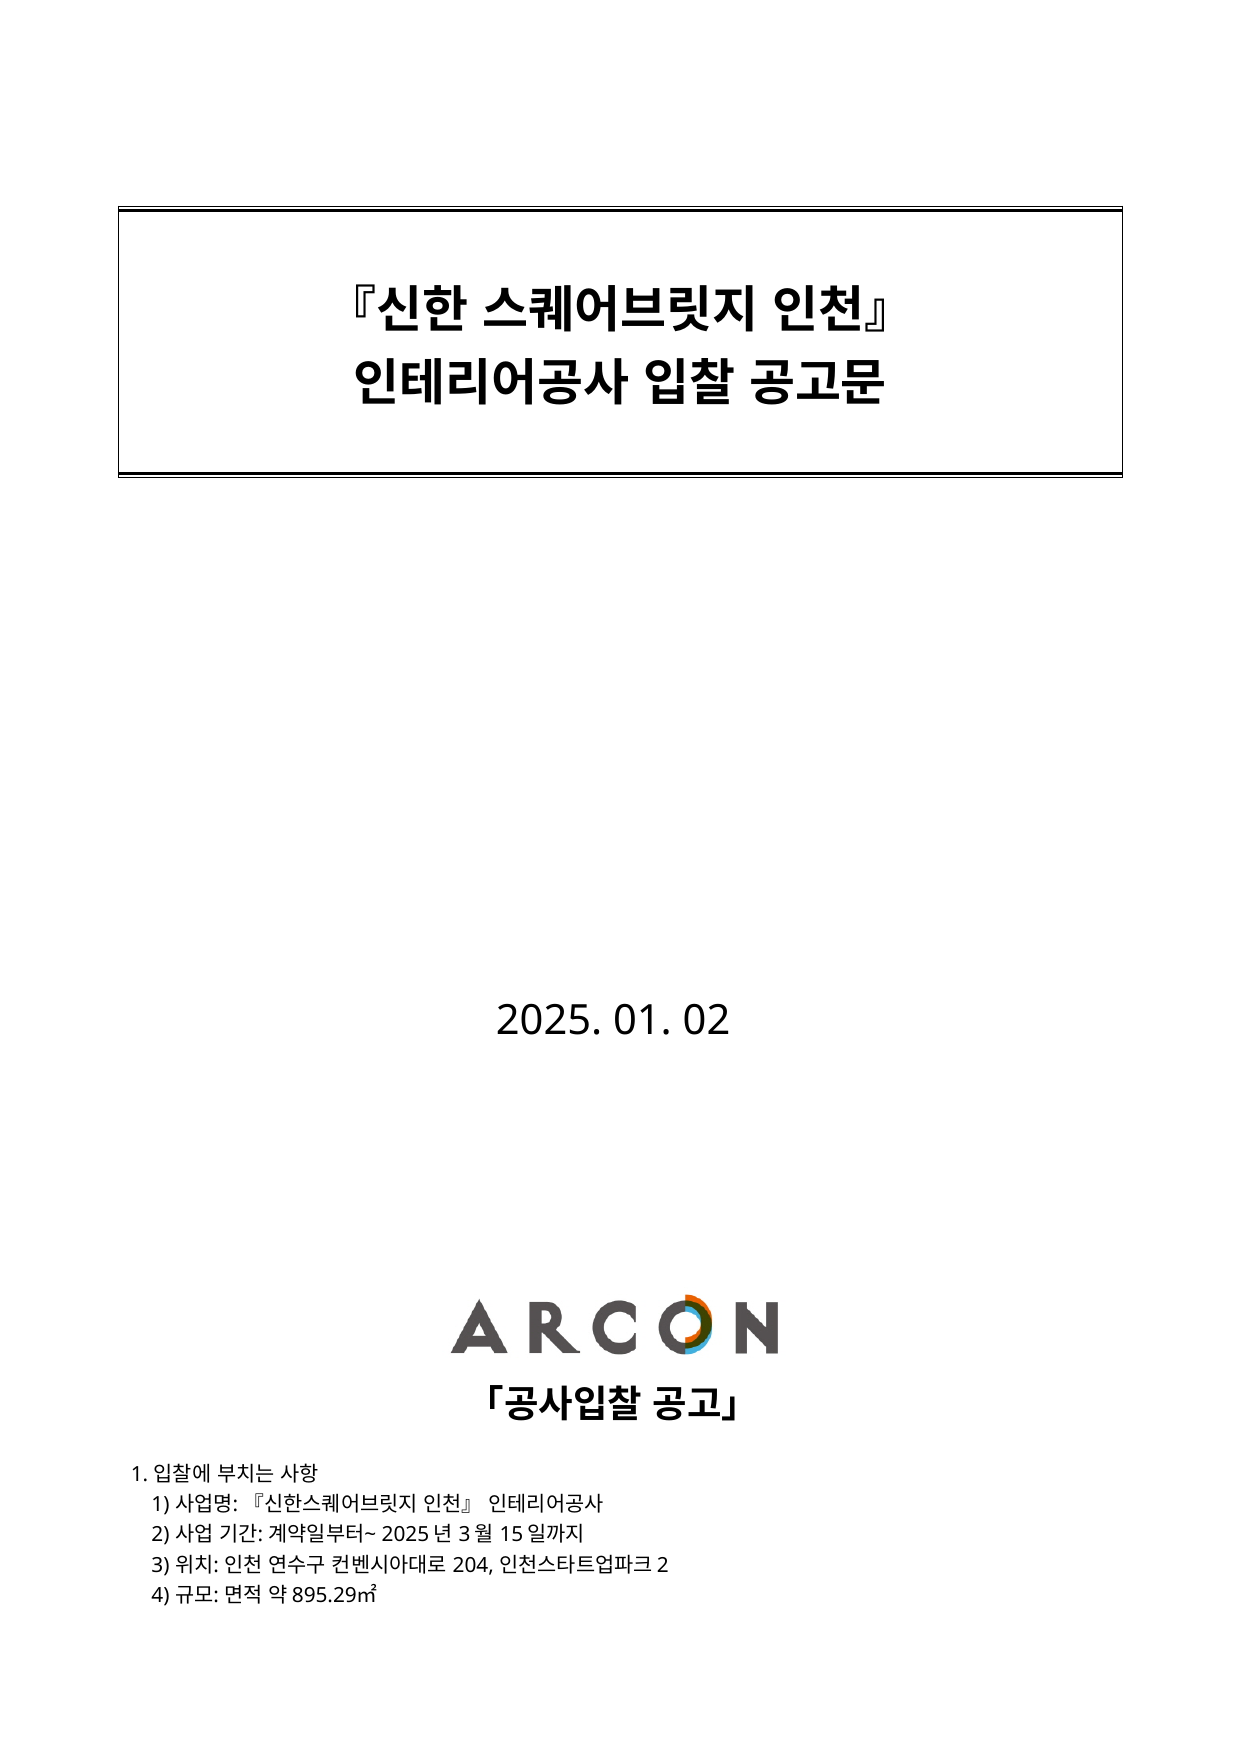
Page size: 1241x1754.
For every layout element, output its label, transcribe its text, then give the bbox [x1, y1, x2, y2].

text 3) 위치: 인천 연수구 컨벤시아대로 204, 인천스타트업파크2 [109, 1548, 1137, 1578]
text 2025. 01. 02 [89, 990, 1137, 1047]
text 「공사입찰 공고」 [89, 1374, 1137, 1429]
text 4) 규모: 면적 약895.29㎡ [109, 1578, 1137, 1609]
text 1. 입찰에 부치는 사항 [131, 1457, 1137, 1487]
table_header 『신한 스퀘어브릿지 인천』 인테리어공사 입찰 공고문 [119, 212, 1122, 472]
text 2) 사업 기간: 계약일부터~ 2025년 3월 15일까지 [109, 1518, 1137, 1548]
text 1) 사업명: 『신한스퀘어브릿지 인천』 인테리어공사 [109, 1487, 1137, 1518]
picture [429, 1274, 797, 1375]
